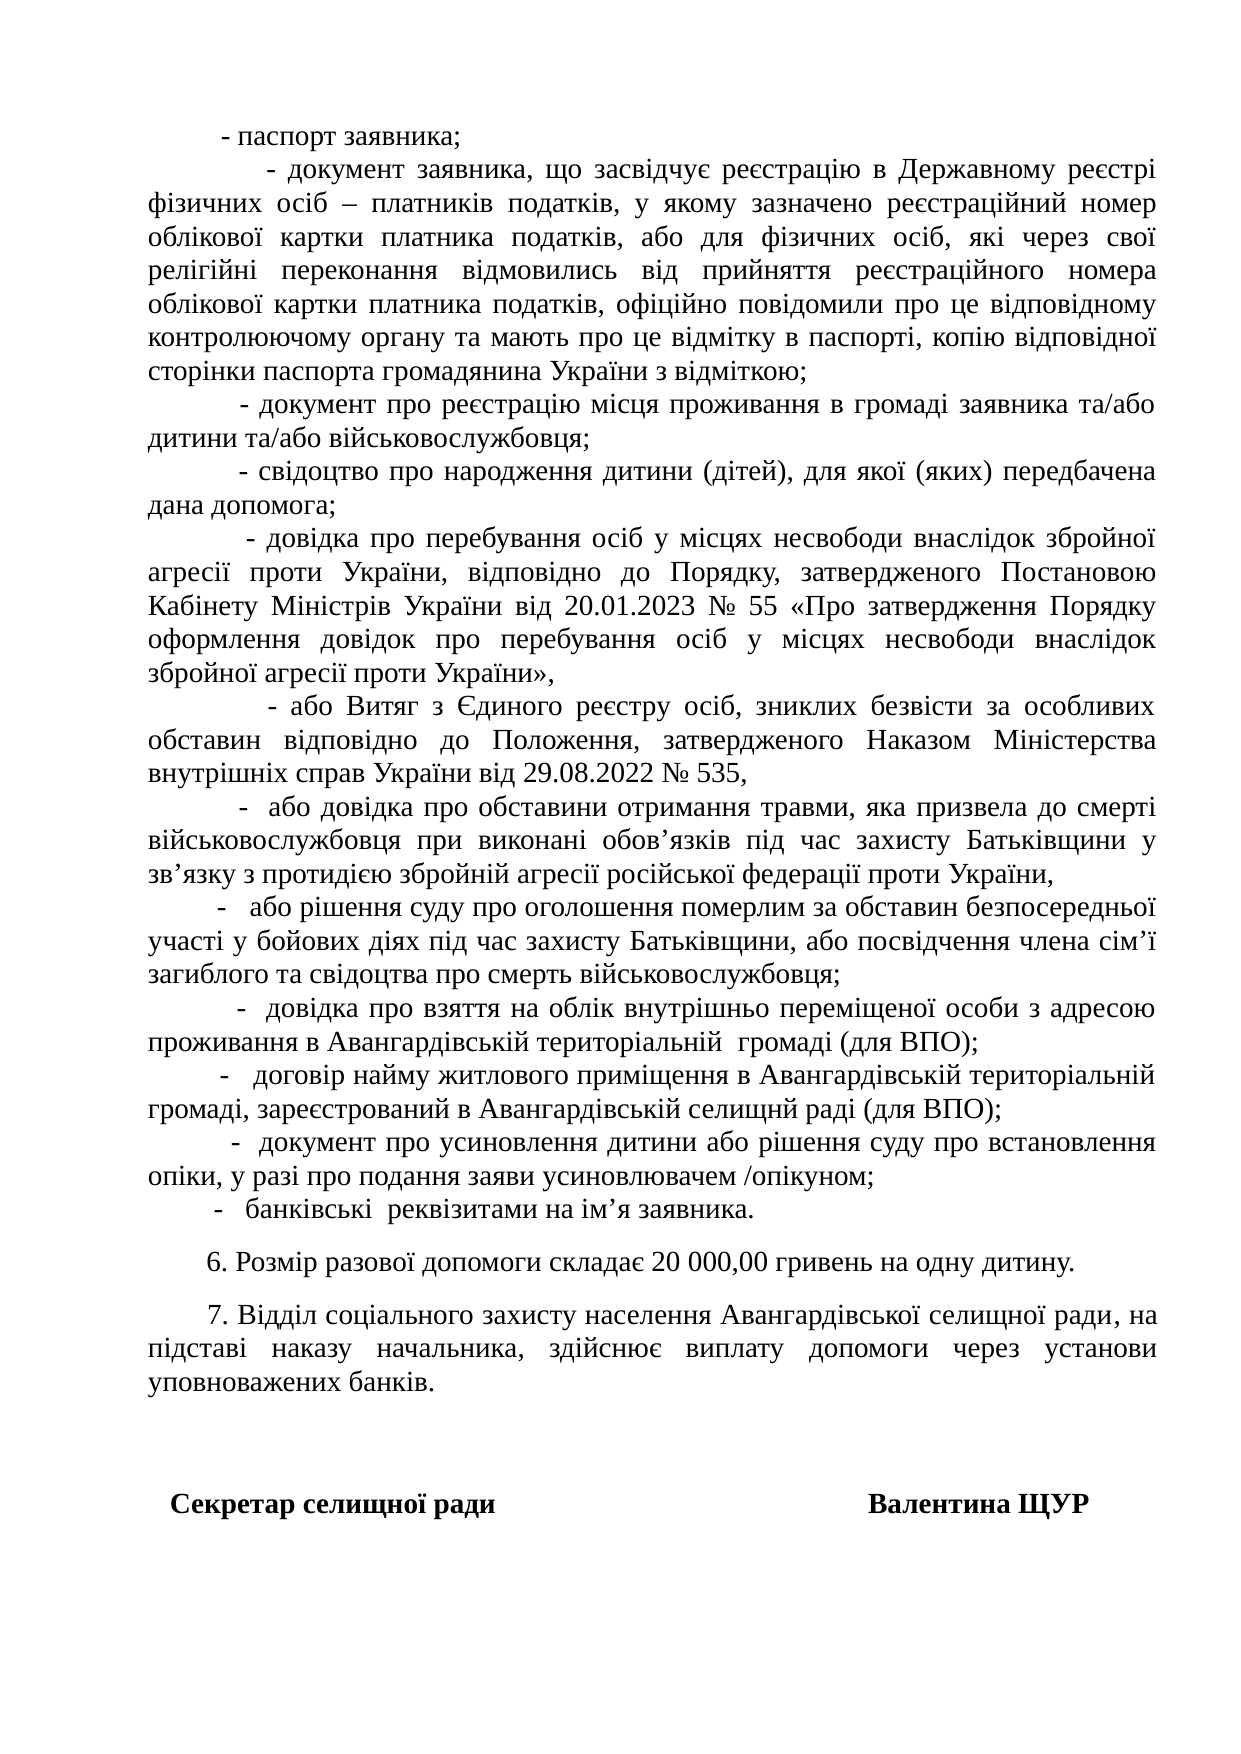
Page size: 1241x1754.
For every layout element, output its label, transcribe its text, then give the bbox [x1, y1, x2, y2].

text - паспорт заявника; [148, 118, 1157, 152]
text Секретар селищної ради Валентина ЩУР [148, 1486, 1157, 1519]
text - документ про реєстрацію місця проживання в громаді заявника та/або дитини та/або військовослужбовця; [148, 386, 1157, 453]
text - довідка про взяття на облік внутрішньо переміщеної особи з адресою проживання в Авангардівській територіальній громаді (для ВПО); [148, 990, 1157, 1057]
text 7. Відділ соціального захисту населення Авангардівської селищної ради, на підставі наказу начальника, здійснює виплату допомоги через установи уповноважених банків. [148, 1297, 1157, 1397]
text - або Витяг з Єдиного реєстру осіб, зниклих безвісти за особливих обставин відповідно до Положення, затвердженого Наказом Міністерства внутрішніх справ України від 29.08.2022 № 535, [148, 688, 1157, 789]
text - або довідка про обставини отримання травми, яка призвела до смерті військовослужбовця при виконані обов’язків під час захисту Батьківщини у зв’язку з протидією збройній агресії російської федерації проти України, [148, 789, 1157, 889]
text - документ про усиновлення дитини або рішення суду про встановлення опіки, у разі про подання заяви усиновлювачем /опікуном; [148, 1124, 1157, 1191]
text - документ заявника, що засвідчує реєстрацію в Державному реєстрі фізичних осіб – платників податків, у якому зазначено реєстраційний номер облікової картки платника податків, або для фізичних осіб, які через свої релігійні переконання відмовились від прийняття реєстраційного номера облікової картки платника податків, офіційно повідомили про це відповідному контролюючому органу та мають про це відмітку в паспорті, копію відповідної сторінки паспорта громадянина України з відміткою; [148, 152, 1157, 386]
text 6. Розмір разової допомоги складає 20 000,00 гривень на одну дитину. [148, 1244, 1157, 1278]
text - банківські реквізитами на ім’я заявника. [148, 1191, 1157, 1225]
text - або рішення суду про оголошення померлим за обставин безпосередньої участі у бойових діях під час захисту Батьківщини, або посвідчення члена сім’ї загиблого та свідоцтва про смерть військовослужбовця; [148, 889, 1157, 990]
text - свідоцтво про народження дитини (дітей), для якої (яких) передбачена дана допомога; [148, 453, 1157, 521]
text - довідка про перебування осіб у місцях несвободи внаслідок збройної агресії проти України, відповідно до Порядку, затвердженого Постановою Кабінету Міністрів України від 20.01.2023 № 55 «Про затвердження Порядку оформлення довідок про перебування осіб у місцях несвободи внаслідок збройної агресії проти України», [148, 521, 1157, 688]
text - договір найму житлового приміщення в Авангардівській територіальній громаді, зареєстрований в Авангардівській селищнй раді (для ВПО); [148, 1057, 1157, 1124]
